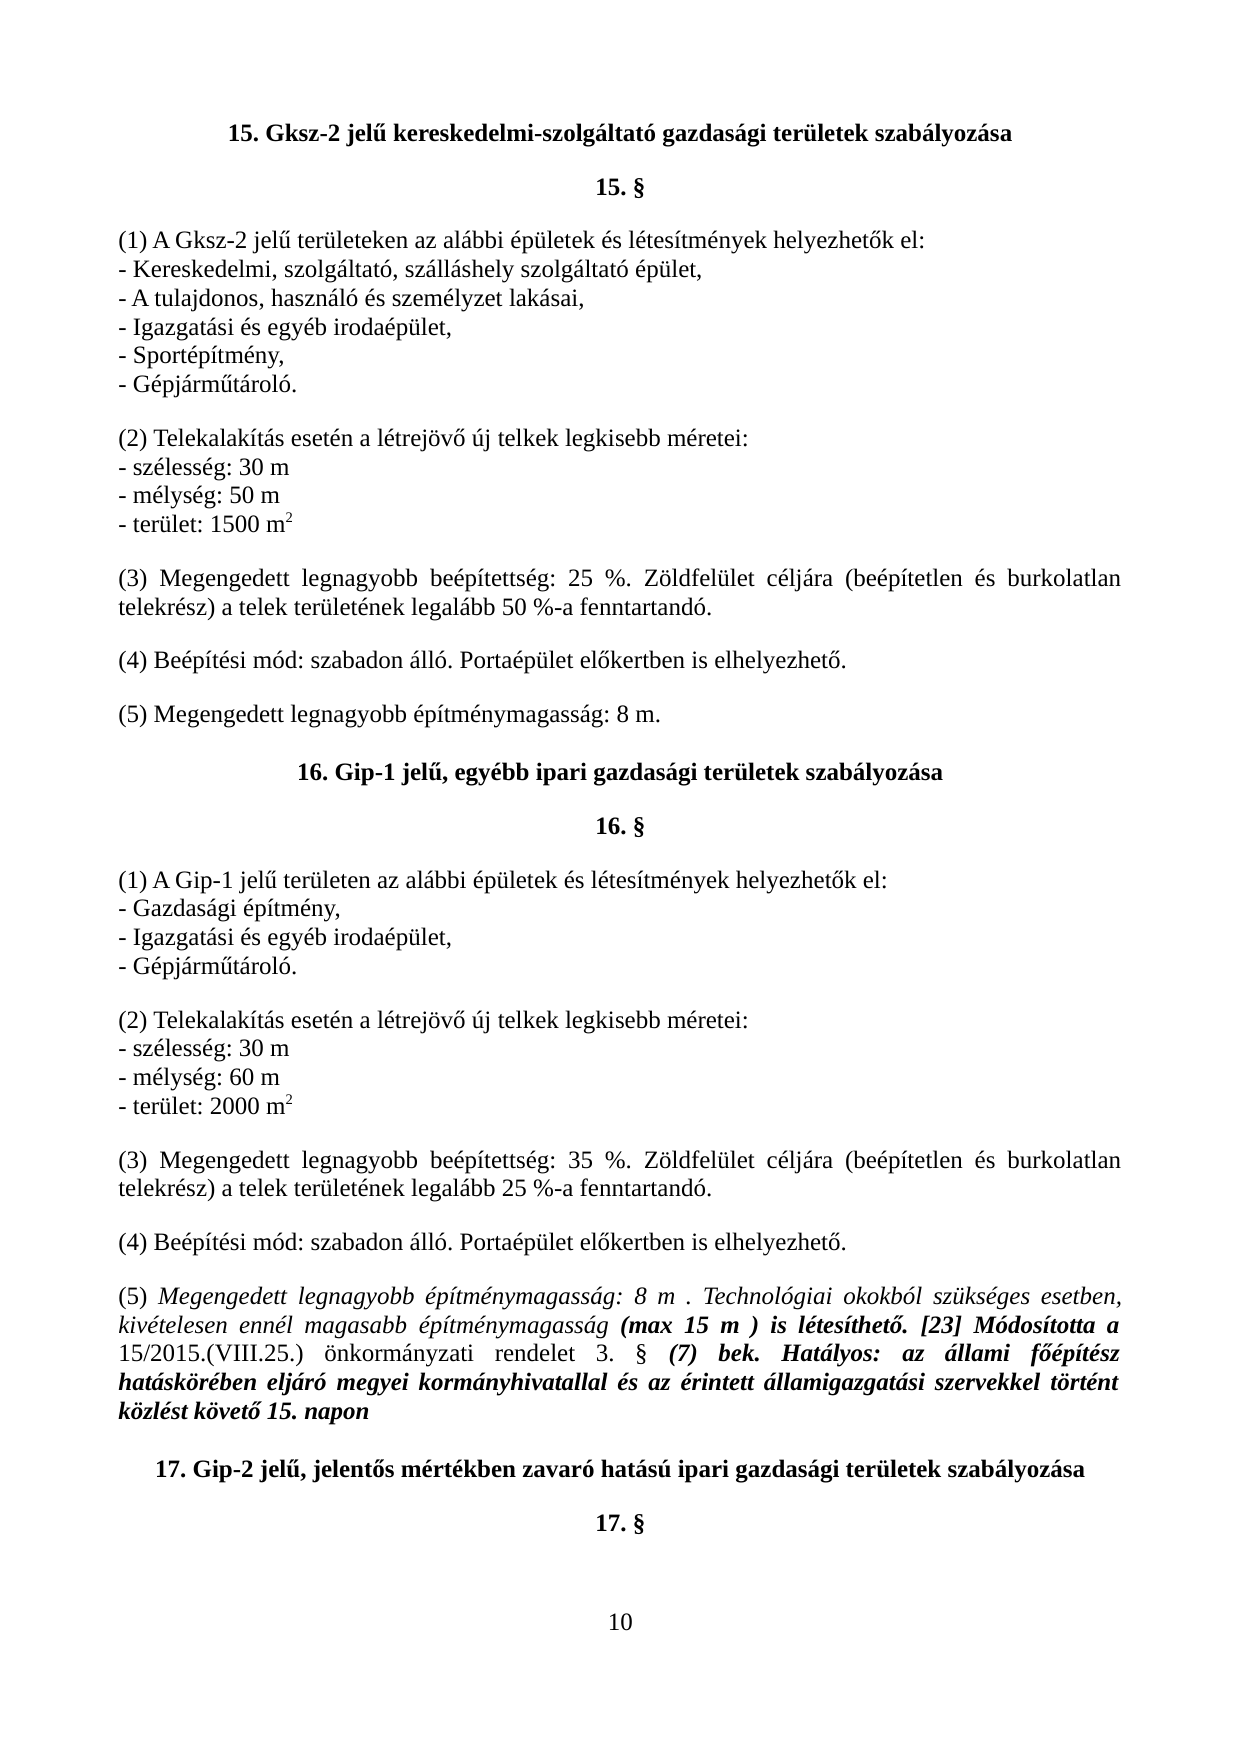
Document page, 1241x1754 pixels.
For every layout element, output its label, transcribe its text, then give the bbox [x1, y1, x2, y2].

text - terület: 2000 m2 [118, 1091, 1122, 1120]
text - Kereskedelmi, szolgáltató, szálláshely szolgáltató épület, [118, 254, 1122, 283]
text - Igazgatási és egyéb irodaépület, [118, 922, 1122, 951]
text - Gazdasági építmény, [118, 893, 1122, 922]
text - terület: 1500 m2 [118, 509, 1122, 538]
text 16. § [118, 811, 1122, 840]
text 15. § [118, 172, 1122, 201]
text (3) Megengedett legnagyobb beépítettség: 35 %. Zöldfelület céljára (beépítetlen és burkolatlan telekrész) a telek területének legalább 25 %-a fenntartandó. [118, 1145, 1122, 1202]
text (4) Beépítési mód: szabadon álló. Portaépület előkertben is elhelyezhető. [118, 646, 1122, 674]
text - Gépjárműtároló. [118, 369, 1122, 398]
text - Igazgatási és egyéb irodaépület, [118, 312, 1122, 341]
text - A tulajdonos, használó és személyzet lakásai, [118, 283, 1122, 312]
text (2) Telekalakítás esetén a létrejövő új telkek legkisebb méretei: [118, 423, 1122, 452]
text - Gépjárműtároló. [118, 951, 1122, 980]
text - mélység: 60 m [118, 1062, 1122, 1091]
text (2) Telekalakítás esetén a létrejövő új telkek legkisebb méretei: [118, 1005, 1122, 1033]
text (5) Megengedett legnagyobb építménymagasság: 8 m . Technológiai okokból szükséges esetben, kivételesen ennél magasabb építménymagasság (max 15 m ) is létesíthető. [23] Módosította a 15/2015.(VIII.25.) önkormányzati rendelet 3. § (7) bek. Hatályos: az állami főépítész hatáskörében eljáró megyei kormányhivatallal és az érintett államigazgatási szervekkel történt közlést követő 15. napon [118, 1281, 1122, 1425]
text 16. Gip-1 jelű, egyébb ipari gazdasági területek szabályozása [118, 757, 1122, 786]
text - szélesség: 30 m [118, 452, 1122, 481]
text (3) Megengedett legnagyobb beépítettség: 25 %. Zöldfelület céljára (beépítetlen és burkolatlan telekrész) a telek területének legalább 50 %-a fenntartandó. [118, 563, 1122, 621]
text (5) Megengedett legnagyobb építménymagasság: 8 m. [118, 699, 1122, 728]
text - Sportépítmény, [118, 341, 1122, 369]
text - mélység: 50 m [118, 481, 1122, 509]
text (1) A Gksz-2 jelű területeken az alábbi épületek és létesítmények helyezhetők el: [118, 226, 1122, 254]
text 15. Gksz-2 jelű kereskedelmi-szolgáltató gazdasági területek szabályozása [118, 118, 1122, 147]
text - szélesség: 30 m [118, 1033, 1122, 1062]
text 17. Gip-2 jelű, jelentős mértékben zavaró hatású ipari gazdasági területek szabályozása [118, 1454, 1122, 1483]
text 17. § [118, 1508, 1122, 1536]
text (4) Beépítési mód: szabadon álló. Portaépület előkertben is elhelyezhető. [118, 1227, 1122, 1256]
text (1) A Gip-1 jelű területen az alábbi épületek és létesítmények helyezhetők el: [118, 865, 1122, 893]
